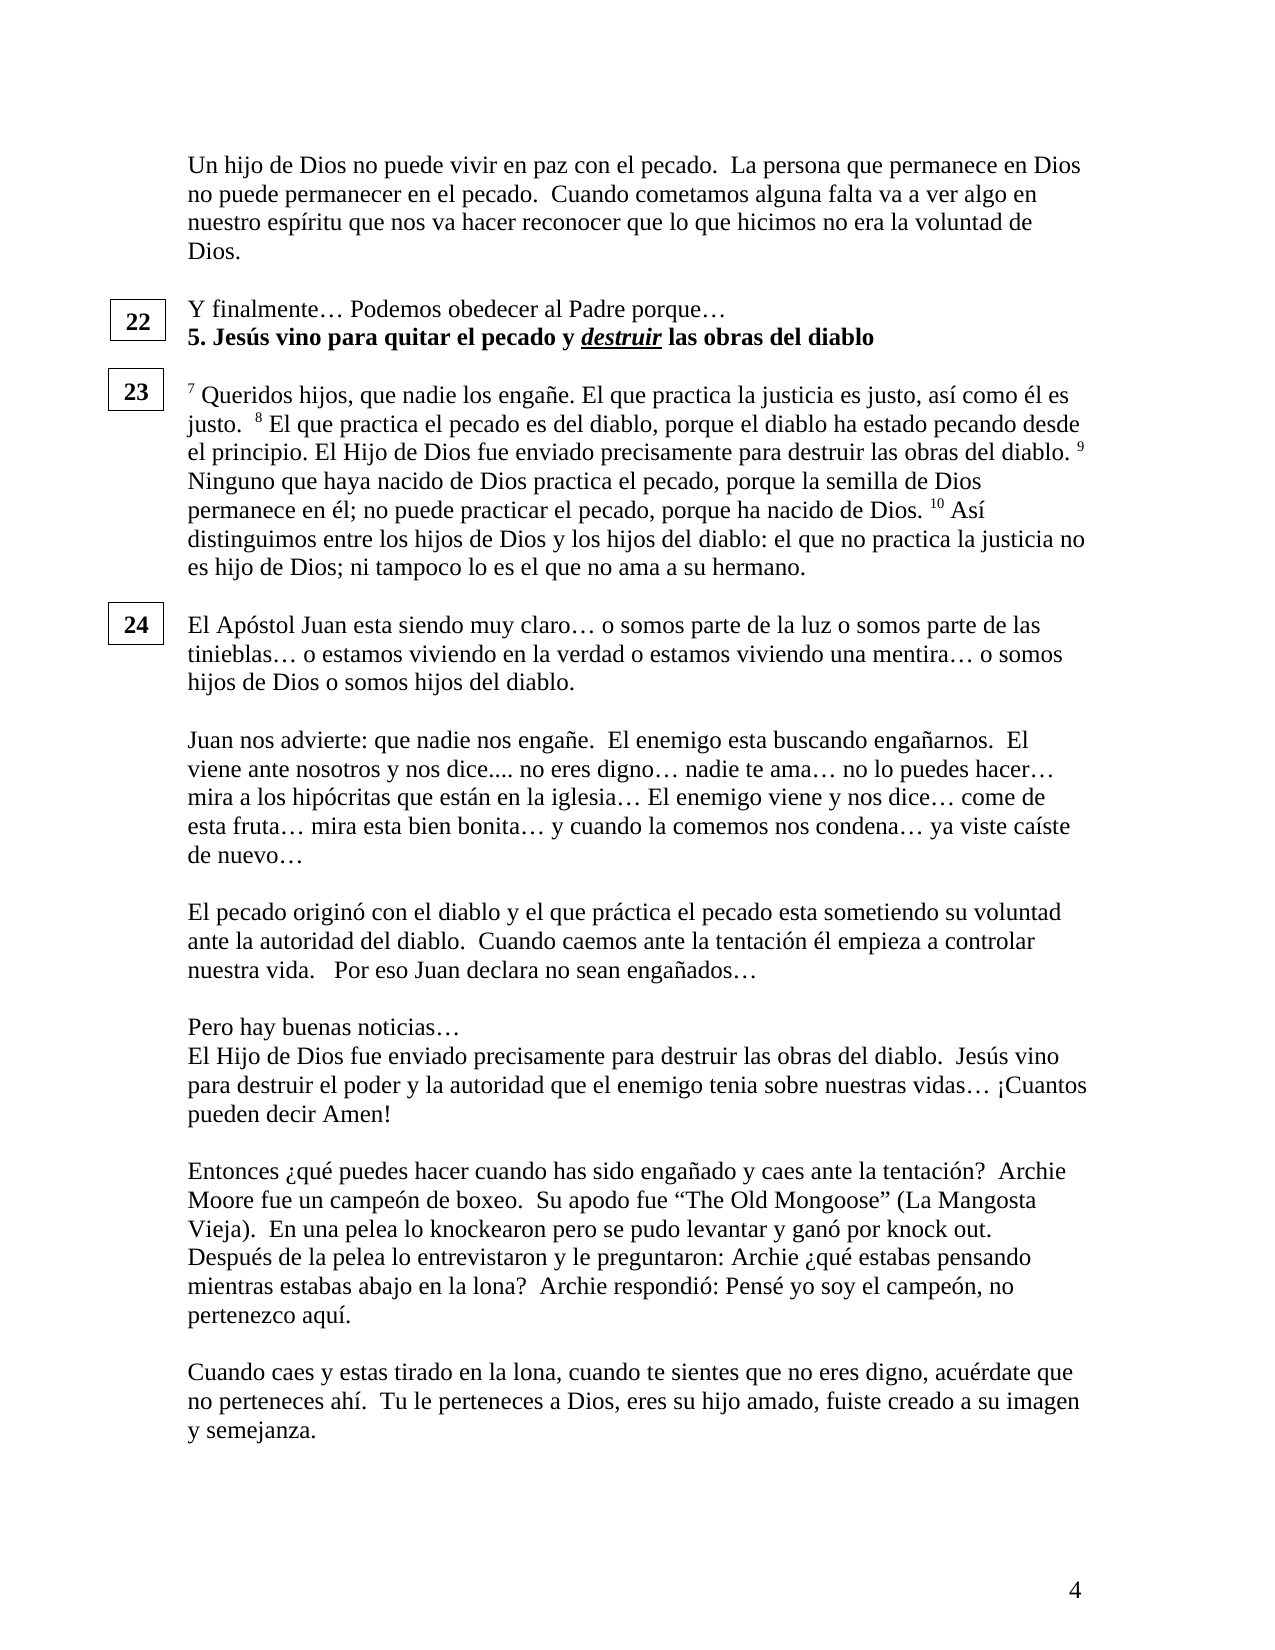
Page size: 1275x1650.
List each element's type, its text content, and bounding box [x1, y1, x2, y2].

text Y finalmente… Podemos obedecer al Padre porque… [187, 294, 1087, 322]
text El pecado originó con el diablo y el que práctica el pecado esta sometiendo su voluntad ante la autoridad del diablo. Cuando caemos ante la tentación él empieza a controlar nuestra vida. Por eso Juan declara no sean engañados… [187, 897, 1087, 984]
text 5. Jesús vino para quitar el pecado y destruir las obras del diablo [187, 322, 1087, 351]
text Entonces ¿qué puedes hacer cuando has sido engañado y caes ante la tentación? Archie Moore fue un campeón de boxeo. Su apodo fue “The Old Mongoose” (La Mangosta Vieja). En una pelea lo knockearon pero se pudo levantar y ganó por knock out. Después de la pelea lo entrevistaron y le preguntaron: Archie ¿qué estabas pensando mientras estabas abajo en la lona? Archie respondió: Pensé yo soy el campeón, no pertenezco aquí. [187, 1156, 1087, 1329]
text El Hijo de Dios fue enviado precisamente para destruir las obras del diablo. Jesús vino para destruir el poder y la autoridad que el enemigo tenia sobre nuestras vidas… ¡Cuantos pueden decir Amen! [187, 1041, 1087, 1127]
text Pero hay buenas noticias… [187, 1012, 1087, 1041]
text 7 Queridos hijos, que nadie los engañe. El que practica la justicia es justo, así como él es justo. 8 El que practica el pecado es del diablo, porque el diablo ha estado pecando desde el principio. El Hijo de Dios fue enviado precisamente para destruir las obras del diablo. 9 Ninguno que haya nacido de Dios practica el pecado, porque la semilla de Dios permanece en él; no puede practicar el pecado, porque ha nacido de Dios. 10 Así distinguimos entre los hijos de Dios y los hijos del diablo: el que no practica la justicia no es hijo de Dios; ni tampoco lo es el que no ama a su hermano. [187, 380, 1087, 581]
text Cuando caes y estas tirado en la lona, cuando te sientes que no eres digno, acuérdate que no perteneces ahí. Tu le perteneces a Dios, eres su hijo amado, fuiste creado a su imagen y semejanza. [187, 1357, 1087, 1444]
text Juan nos advierte: que nadie nos engañe. El enemigo esta buscando engañarnos. El viene ante nosotros y nos dice.... no eres digno… nadie te ama… no lo puedes hacer… mira a los hipócritas que están en la iglesia… El enemigo viene y nos dice… come de esta fruta… mira esta bien bonita… y cuando la comemos nos condena… ya viste caíste de nuevo… [187, 725, 1087, 869]
text Un hijo de Dios no puede vivir en paz con el pecado. La persona que permanece en Dios no puede permanecer en el pecado. Cuando cometamos alguna falta va a ver algo en nuestro espíritu que nos va hacer reconocer que lo que hicimos no era la voluntad de Dios. [187, 150, 1087, 265]
text El Apóstol Juan esta siendo muy claro… o somos parte de la luz o somos parte de las tinieblas… o estamos viviendo en la verdad o estamos viviendo una mentira… o somos hijos de Dios o somos hijos del diablo. [187, 610, 1087, 696]
